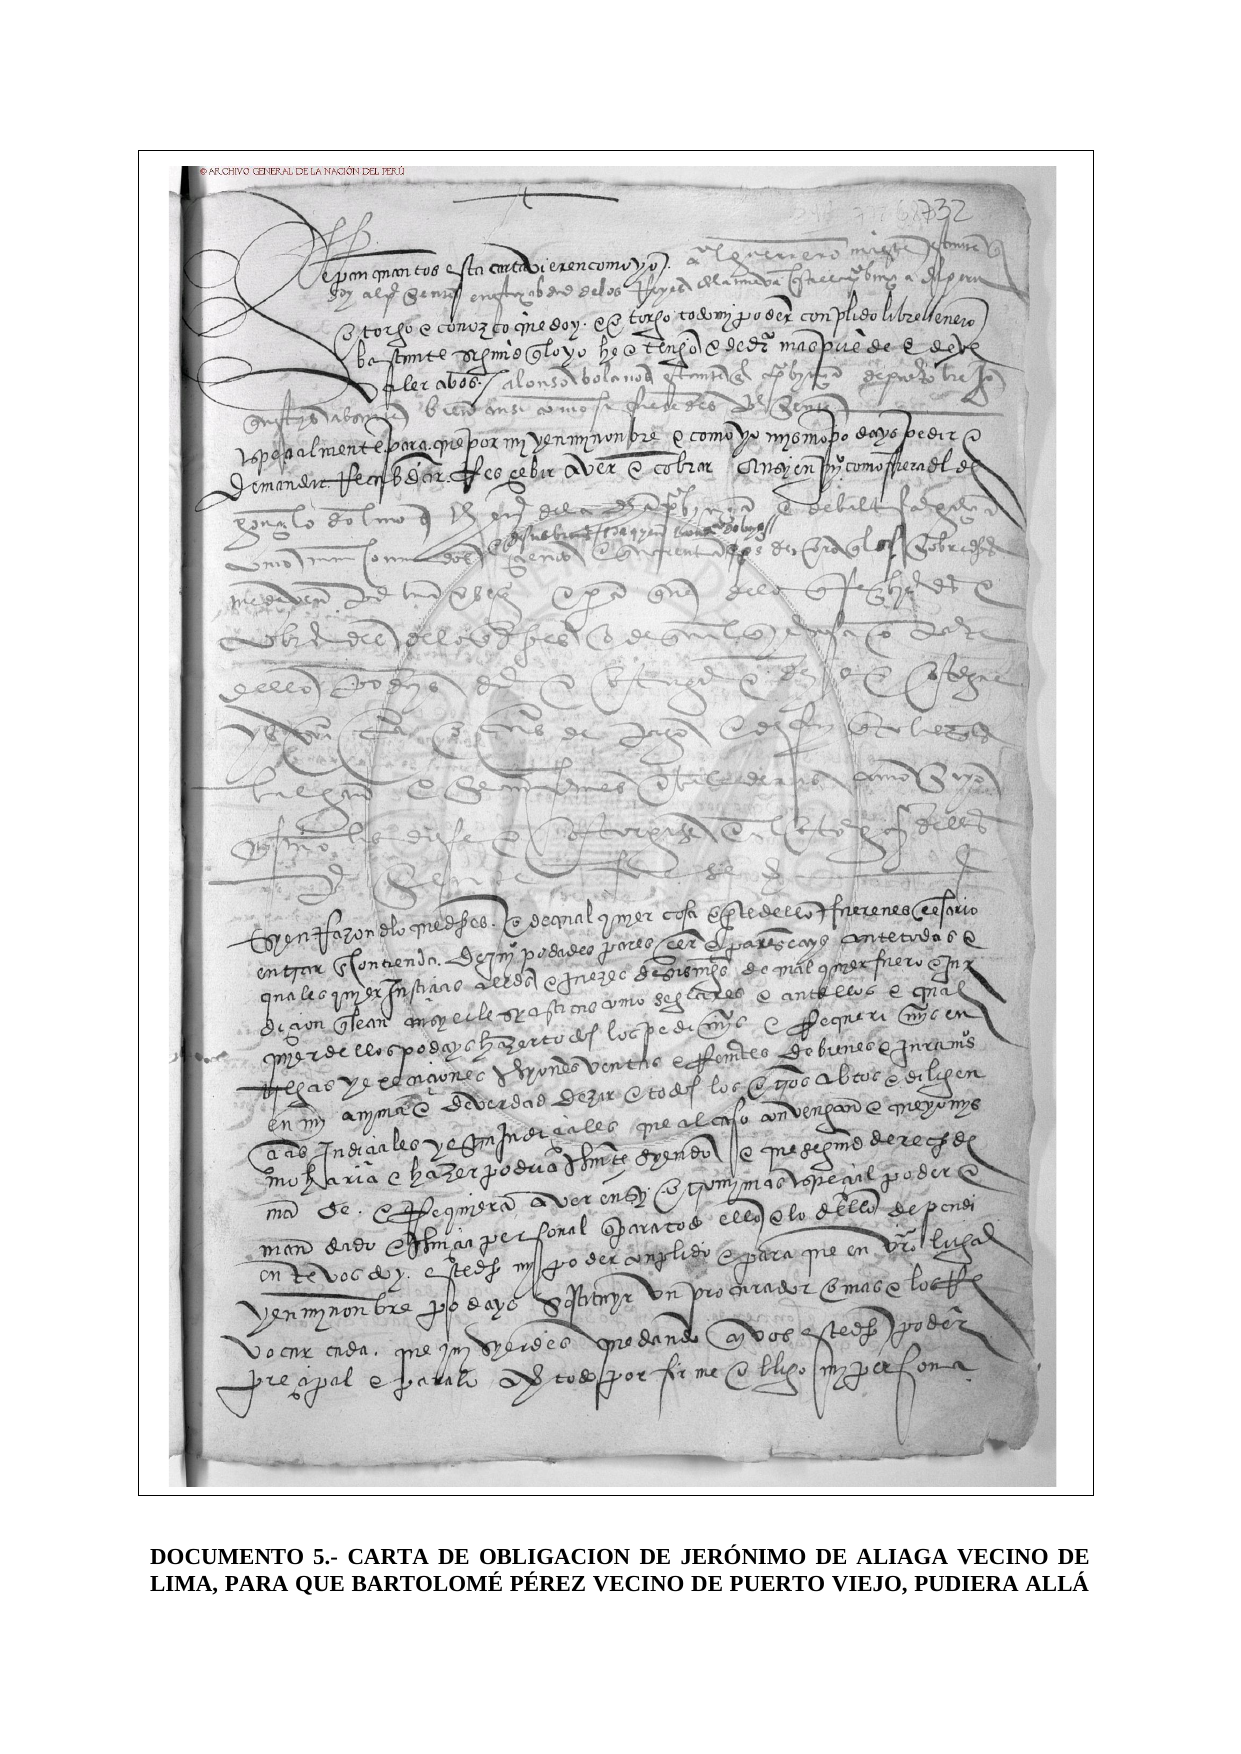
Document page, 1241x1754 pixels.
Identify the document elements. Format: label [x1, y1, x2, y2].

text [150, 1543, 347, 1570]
table_cell [139, 151, 1093, 1495]
picture [168, 166, 1057, 1487]
